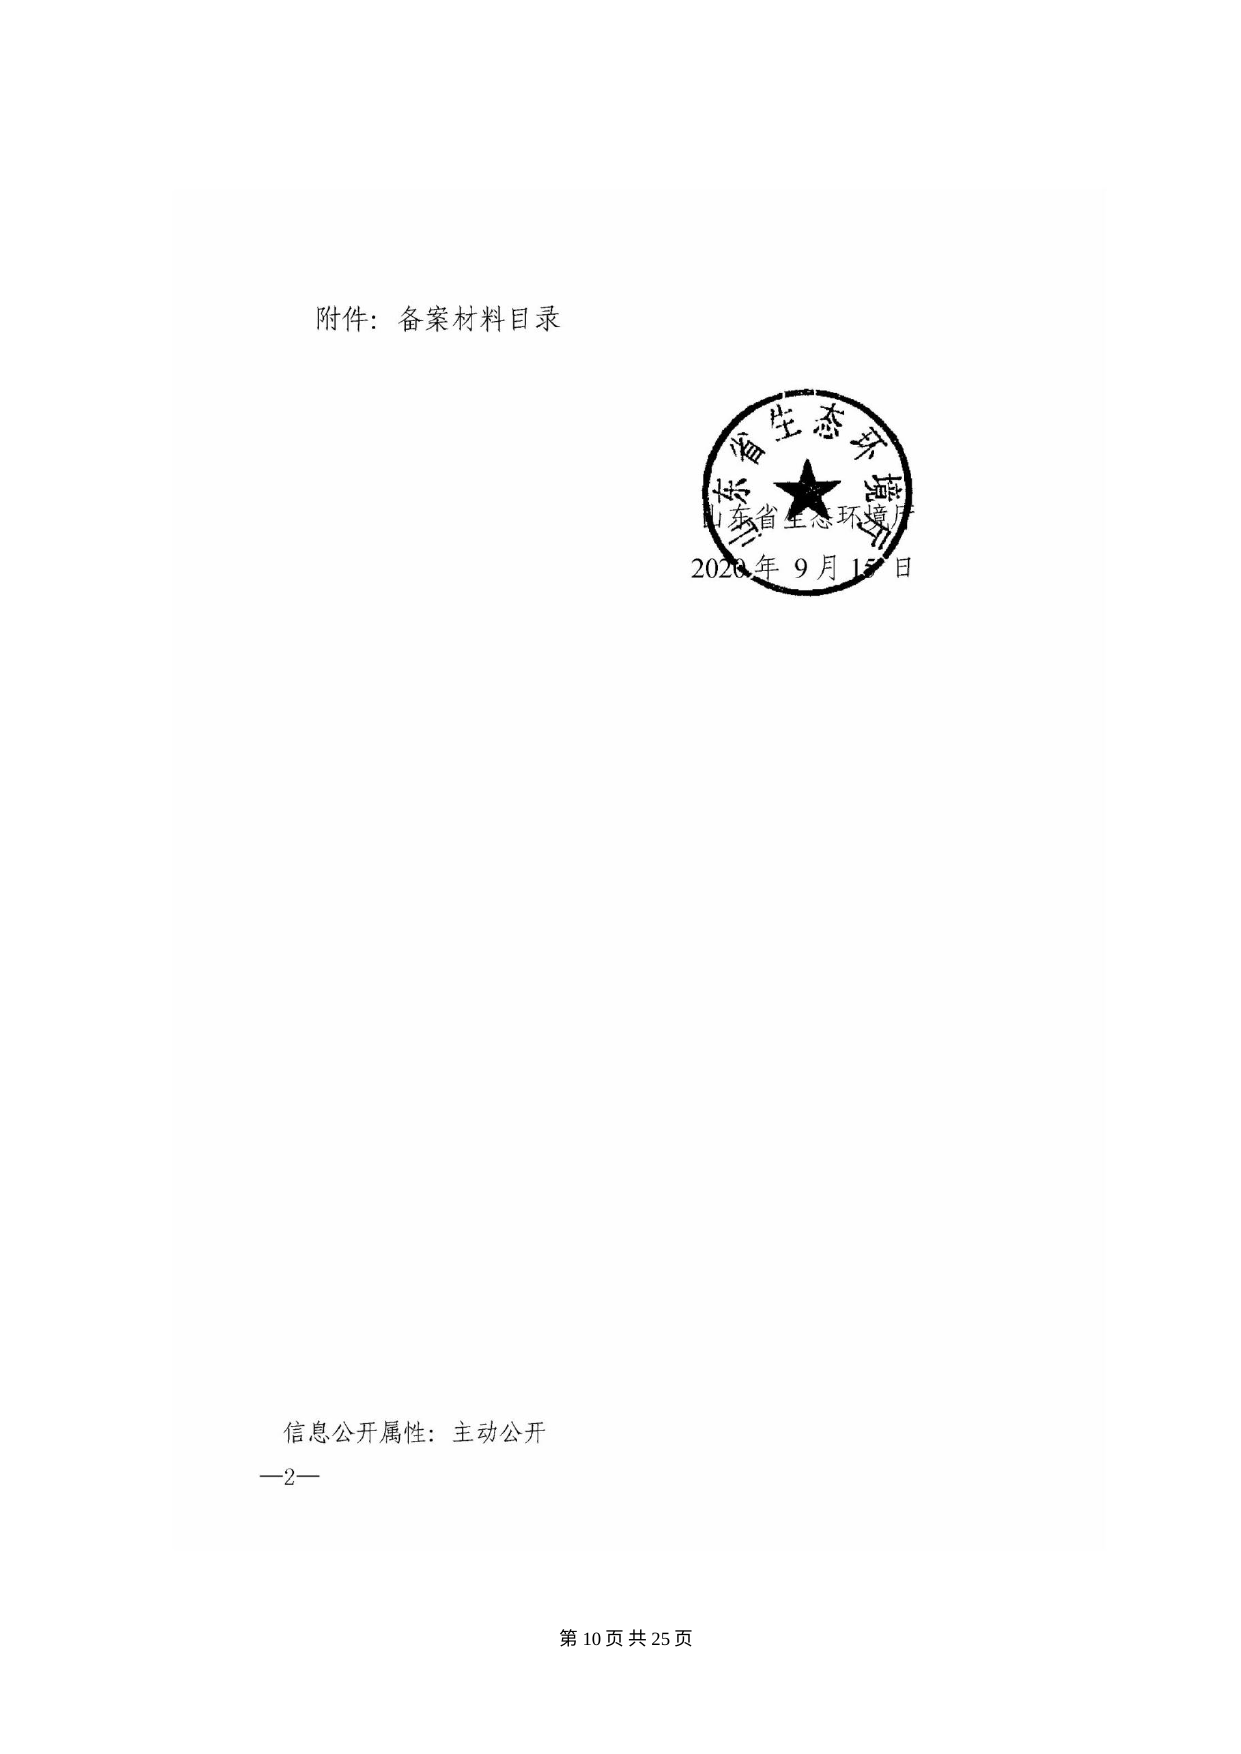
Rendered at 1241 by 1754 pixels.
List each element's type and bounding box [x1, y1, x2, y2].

picture [168, 185, 1108, 1553]
